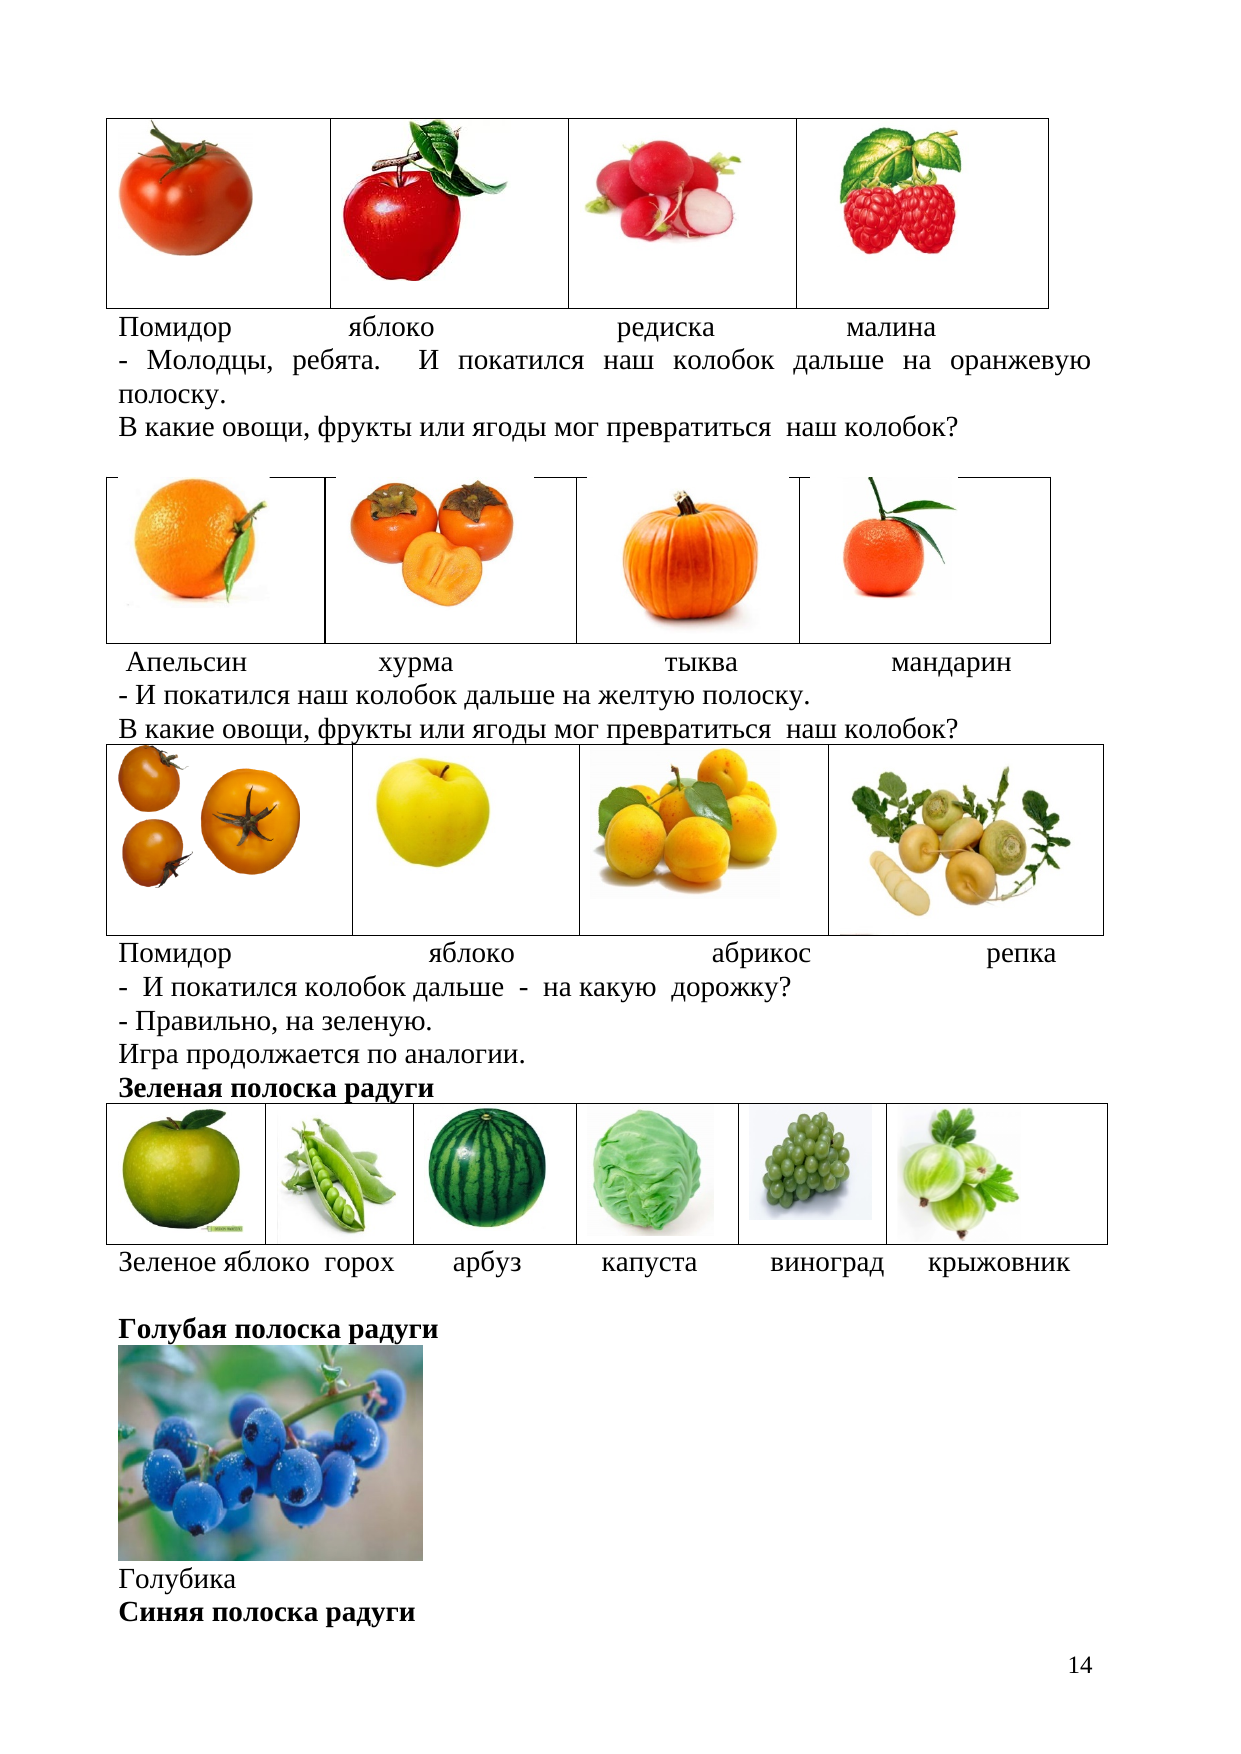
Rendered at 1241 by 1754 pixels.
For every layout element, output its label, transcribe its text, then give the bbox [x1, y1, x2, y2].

table_header [107, 1104, 265, 1243]
table_header [797, 119, 1048, 308]
table_header [107, 119, 330, 308]
table_header [577, 478, 799, 643]
table_header [739, 1104, 886, 1243]
picture [363, 745, 507, 874]
picture [810, 477, 958, 600]
table_header [107, 478, 324, 643]
picture [590, 745, 780, 899]
table_header [1081, 745, 1103, 934]
text В какие овощи, фрукты или ягоды мог превратиться наш колобок? [118, 409, 1092, 443]
table_header [414, 1104, 576, 1243]
picture [118, 119, 253, 256]
text Зеленая полоска радуги [118, 1070, 1092, 1103]
text Помидор яблоко абрикос репка [118, 936, 1092, 969]
text Апельсин хурма тыква мандарин [118, 644, 1092, 677]
picture [118, 477, 270, 612]
table_header [107, 745, 352, 934]
text - Правильно, на зеленую. [118, 1003, 1092, 1036]
table_header [326, 478, 576, 643]
table_header [580, 745, 828, 934]
picture [840, 745, 1081, 935]
picture [118, 1104, 244, 1233]
table_header [353, 745, 579, 934]
table_header [569, 119, 796, 308]
text - И покатился колобок дальше - на какую дорожку? [118, 969, 1092, 1003]
picture [587, 1104, 714, 1236]
table_header [398, 1104, 413, 1243]
text Синяя полоска радуги [118, 1594, 1092, 1628]
table_header [266, 1104, 277, 1243]
text В какие овощи, фрукты или ягоды мог превратиться наш колобок? [118, 711, 1092, 744]
picture [118, 745, 300, 888]
table_header [577, 1104, 738, 1243]
picture [118, 1345, 423, 1561]
text Игра продолжается по аналогии. [118, 1036, 1092, 1070]
text Голубика [118, 1561, 1092, 1594]
picture [424, 1104, 550, 1231]
table_header [331, 119, 568, 308]
picture [749, 1104, 872, 1220]
table_header [887, 1104, 1107, 1243]
picture [336, 477, 534, 612]
table_header [800, 478, 1050, 643]
picture [587, 477, 789, 637]
picture [807, 119, 994, 268]
text - И покатился наш колобок дальше на желтую полоску. [118, 677, 1092, 711]
picture [341, 119, 511, 281]
table_header [829, 745, 840, 934]
picture [277, 1104, 398, 1244]
text Голубая полоска радуги [118, 1312, 1092, 1345]
text Помидор яблоко редиска малина [118, 309, 1092, 342]
picture [898, 1105, 1020, 1242]
text - Молодцы, ребята. И покатился наш колобок дальше на оранжевую полоску. [118, 342, 1092, 409]
picture [580, 119, 745, 259]
text Зеленое яблоко горох арбуз капуста виноград крыжовник [118, 1245, 1092, 1278]
